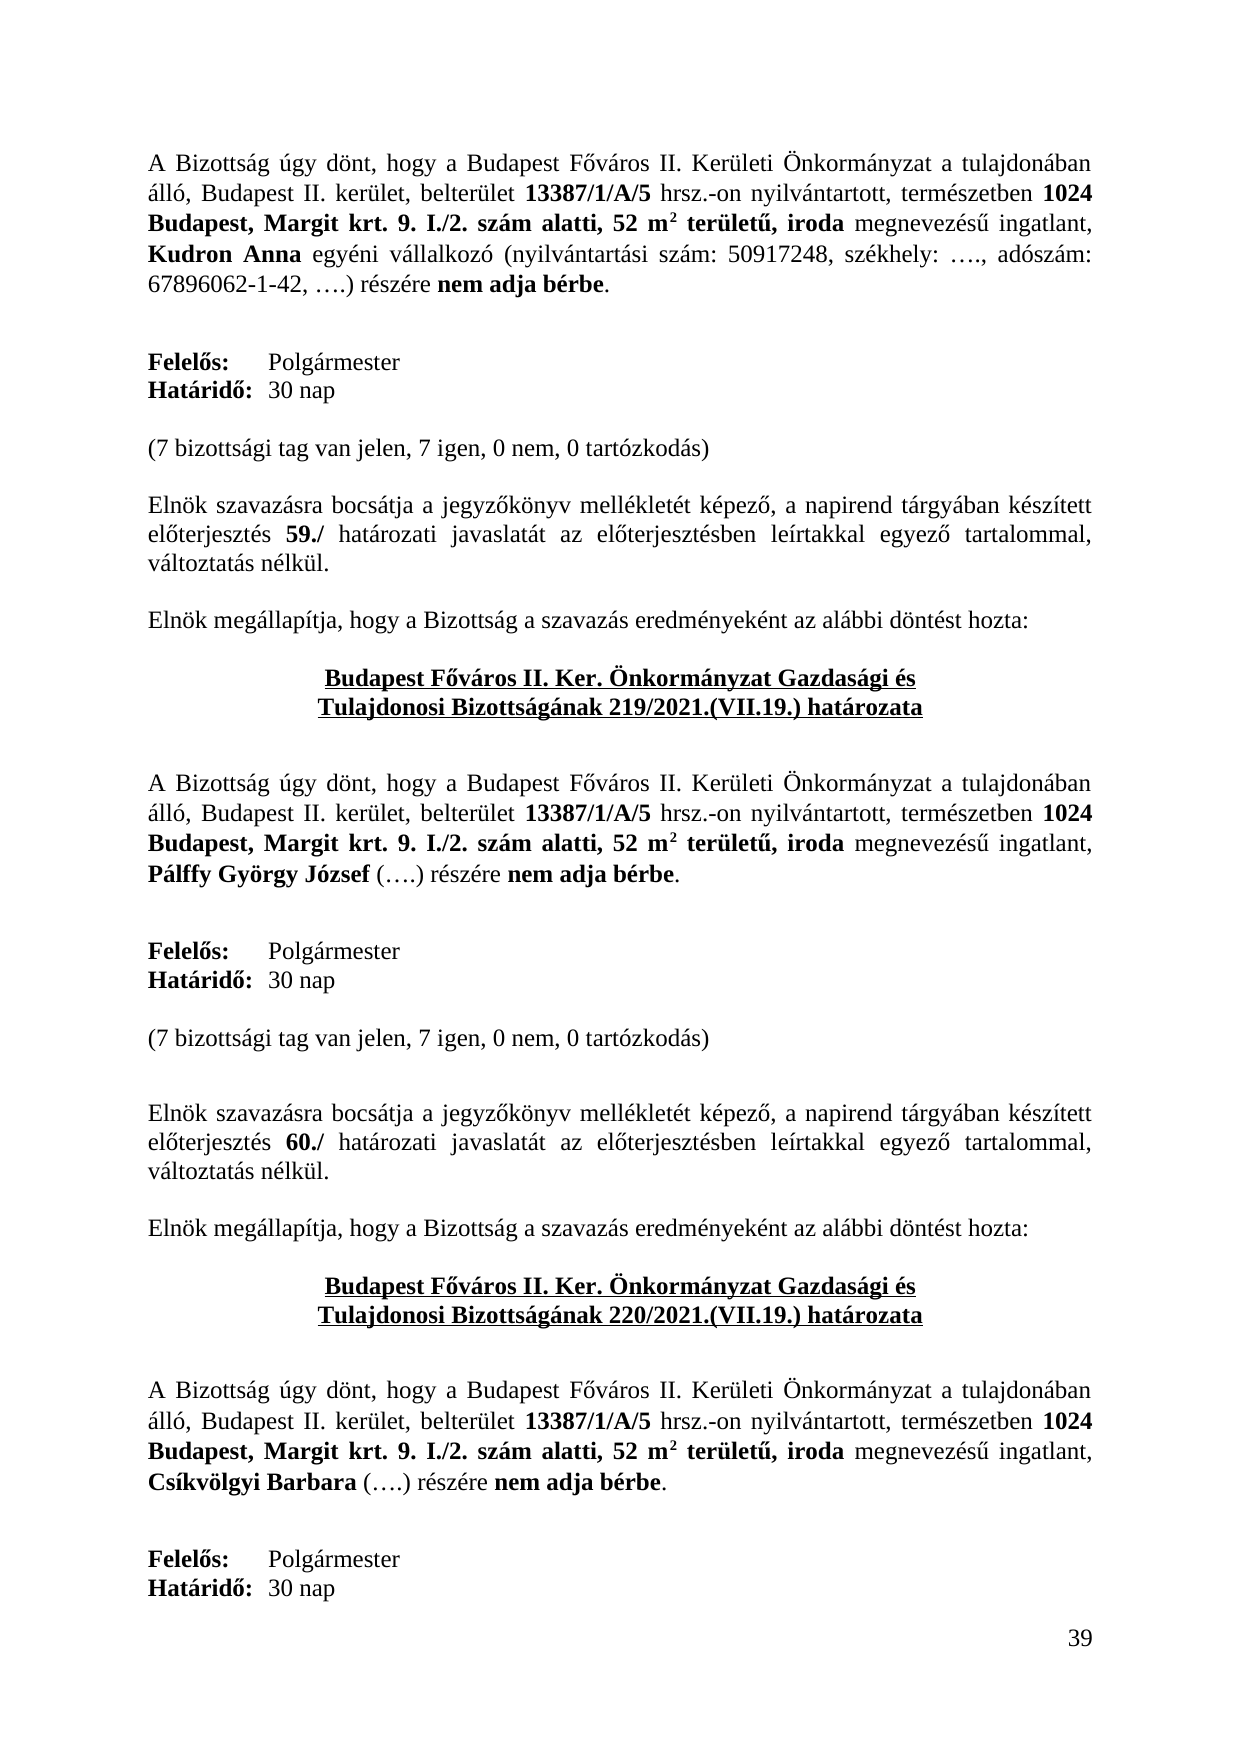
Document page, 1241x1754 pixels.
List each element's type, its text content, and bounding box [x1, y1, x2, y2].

text Felelős: Polgármester [148, 936, 1093, 965]
text Tulajdonosi Bizottságának 219/2021.(VII.19.) határozata [148, 692, 1093, 721]
text (7 bizottsági tag van jelen, 7 igen, 0 nem, 0 tartózkodás) [148, 433, 1093, 462]
text Elnök megállapítja, hogy a Bizottság a szavazás eredményeként az alábbi döntést hozta: [148, 1213, 1093, 1242]
text Elnök szavazásra bocsátja a jegyzőkönyv mellékletét képező, a napirend tárgyában készített előterjesztés 59./ határozati javaslatát az előterjesztésben leírtakkal egyező tartalommal, változtatás nélkül. [148, 491, 1092, 577]
text Budapest Főváros II. Ker. Önkormányzat Gazdasági és [148, 663, 1093, 692]
text Felelős: Polgármester [148, 1544, 1093, 1573]
text Határidő: 30 nap [148, 376, 1093, 404]
text Határidő: 30 nap [148, 1573, 1093, 1602]
text (7 bizottsági tag van jelen, 7 igen, 0 nem, 0 tartózkodás) [148, 1023, 1093, 1051]
subtitle A Bizottság úgy dönt, hogy a Budapest Főváros II. Kerületi Önkormányzat a tulajdonában álló, Budapest II. kerület, belterület 13387/1/A/5 hrsz.-on nyilvántartott, természetben 1024 Budapest, Margit krt. 9. I./2. szám alatti, 52 m2 területű, iroda megnevezésű ingatlant, Csíkvölgyi Barbara (….) részére nem adja bérbe. [148, 1376, 1093, 1496]
text Felelős: Polgármester [148, 347, 1093, 376]
text Elnök megállapítja, hogy a Bizottság a szavazás eredményeként az alábbi döntést hozta: [148, 606, 1093, 634]
text Budapest Főváros II. Ker. Önkormányzat Gazdasági és [148, 1271, 1093, 1300]
subtitle A Bizottság úgy dönt, hogy a Budapest Főváros II. Kerületi Önkormányzat a tulajdonában álló, Budapest II. kerület, belterület 13387/1/A/5 hrsz.-on nyilvántartott, természetben 1024 Budapest, Margit krt. 9. I./2. szám alatti, 52 m2 területű, iroda megnevezésű ingatlant, Pálffy György József (….) részére nem adja bérbe. [148, 768, 1093, 888]
subtitle A Bizottság úgy dönt, hogy a Budapest Főváros II. Kerületi Önkormányzat a tulajdonában álló, Budapest II. kerület, belterület 13387/1/A/5 hrsz.-on nyilvántartott, természetben 1024 Budapest, Margit krt. 9. I./2. szám alatti, 52 m2 területű, iroda megnevezésű ingatlant, Kudron Anna egyéni vállalkozó (nyilvántartási szám: 50917248, székhely: …., adószám: 67896062-1-42, ….) részére nem adja bérbe. [148, 148, 1093, 298]
text Elnök szavazásra bocsátja a jegyzőkönyv mellékletét képező, a napirend tárgyában készített előterjesztés 60./ határozati javaslatát az előterjesztésben leírtakkal egyező tartalommal, változtatás nélkül. [148, 1098, 1092, 1185]
text Tulajdonosi Bizottságának 220/2021.(VII.19.) határozata [148, 1300, 1093, 1328]
text Határidő: 30 nap [148, 965, 1093, 994]
